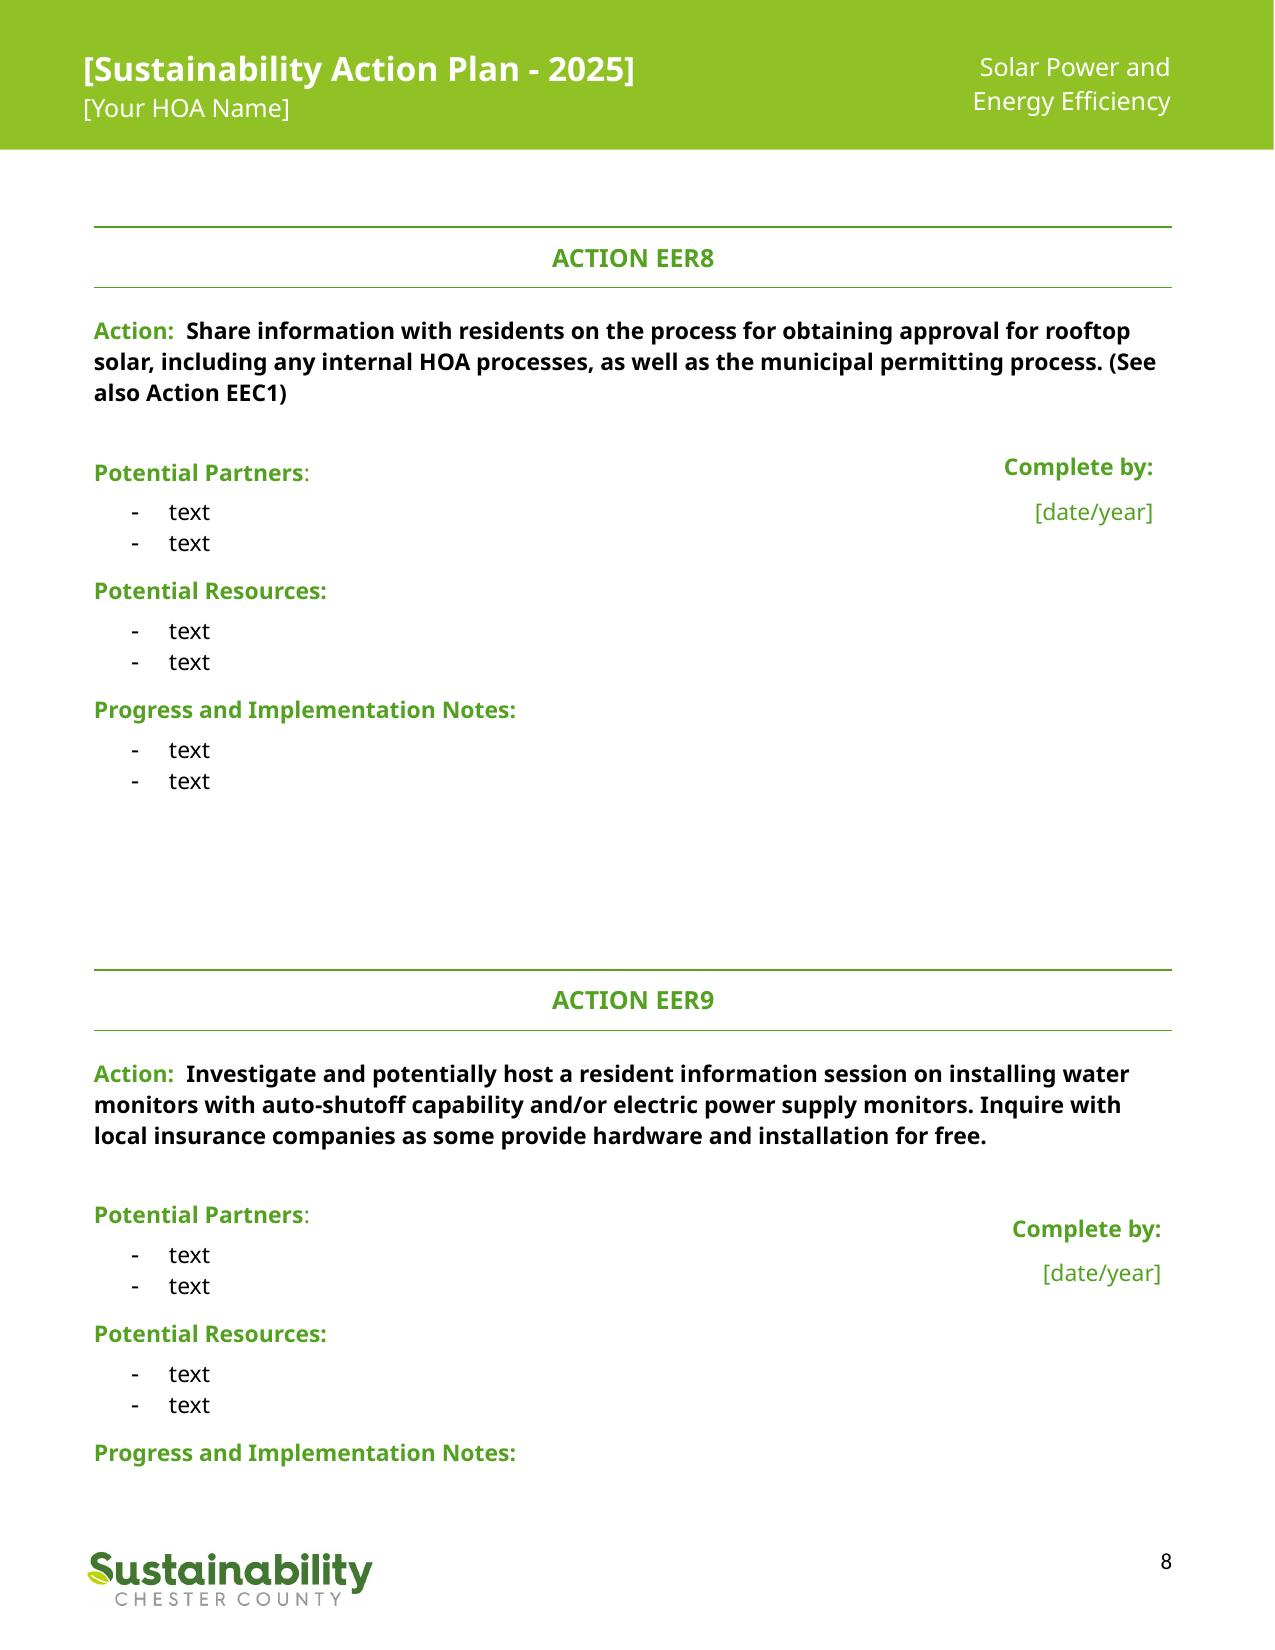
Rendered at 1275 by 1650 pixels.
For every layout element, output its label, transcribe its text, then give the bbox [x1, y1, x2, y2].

list text [131, 733, 1172, 765]
text Potential Partners: [94, 1199, 1172, 1231]
list text [131, 1389, 1172, 1420]
text Potential Resources: [94, 575, 1172, 606]
list text [131, 1358, 1172, 1389]
list text [131, 1270, 1172, 1301]
list text [131, 646, 1172, 677]
text Potential Partners: [94, 456, 1172, 488]
list text [131, 1239, 1172, 1270]
list text [131, 496, 1172, 527]
list text [131, 527, 1172, 558]
list text [131, 615, 1172, 646]
text Progress and Implementation Notes: [94, 1437, 1172, 1468]
text Potential Resources: [94, 1318, 1172, 1349]
text Progress and Implementation Notes: [94, 694, 1172, 725]
text Action: Share information with residents on the process for obtaining approval for rooftop solar, including any internal HOA processes, as well as the municipal permitting process. (See also Action EEC1) [94, 315, 1172, 408]
picture [87, 1547, 373, 1611]
text Action: Investigate and potentially host a resident information session on installing water monitors with auto-shutoff capability and/or electric power supply monitors. Inquire with local insurance companies as some provide hardware and installation for free. [94, 1058, 1172, 1151]
list text [131, 765, 1172, 796]
